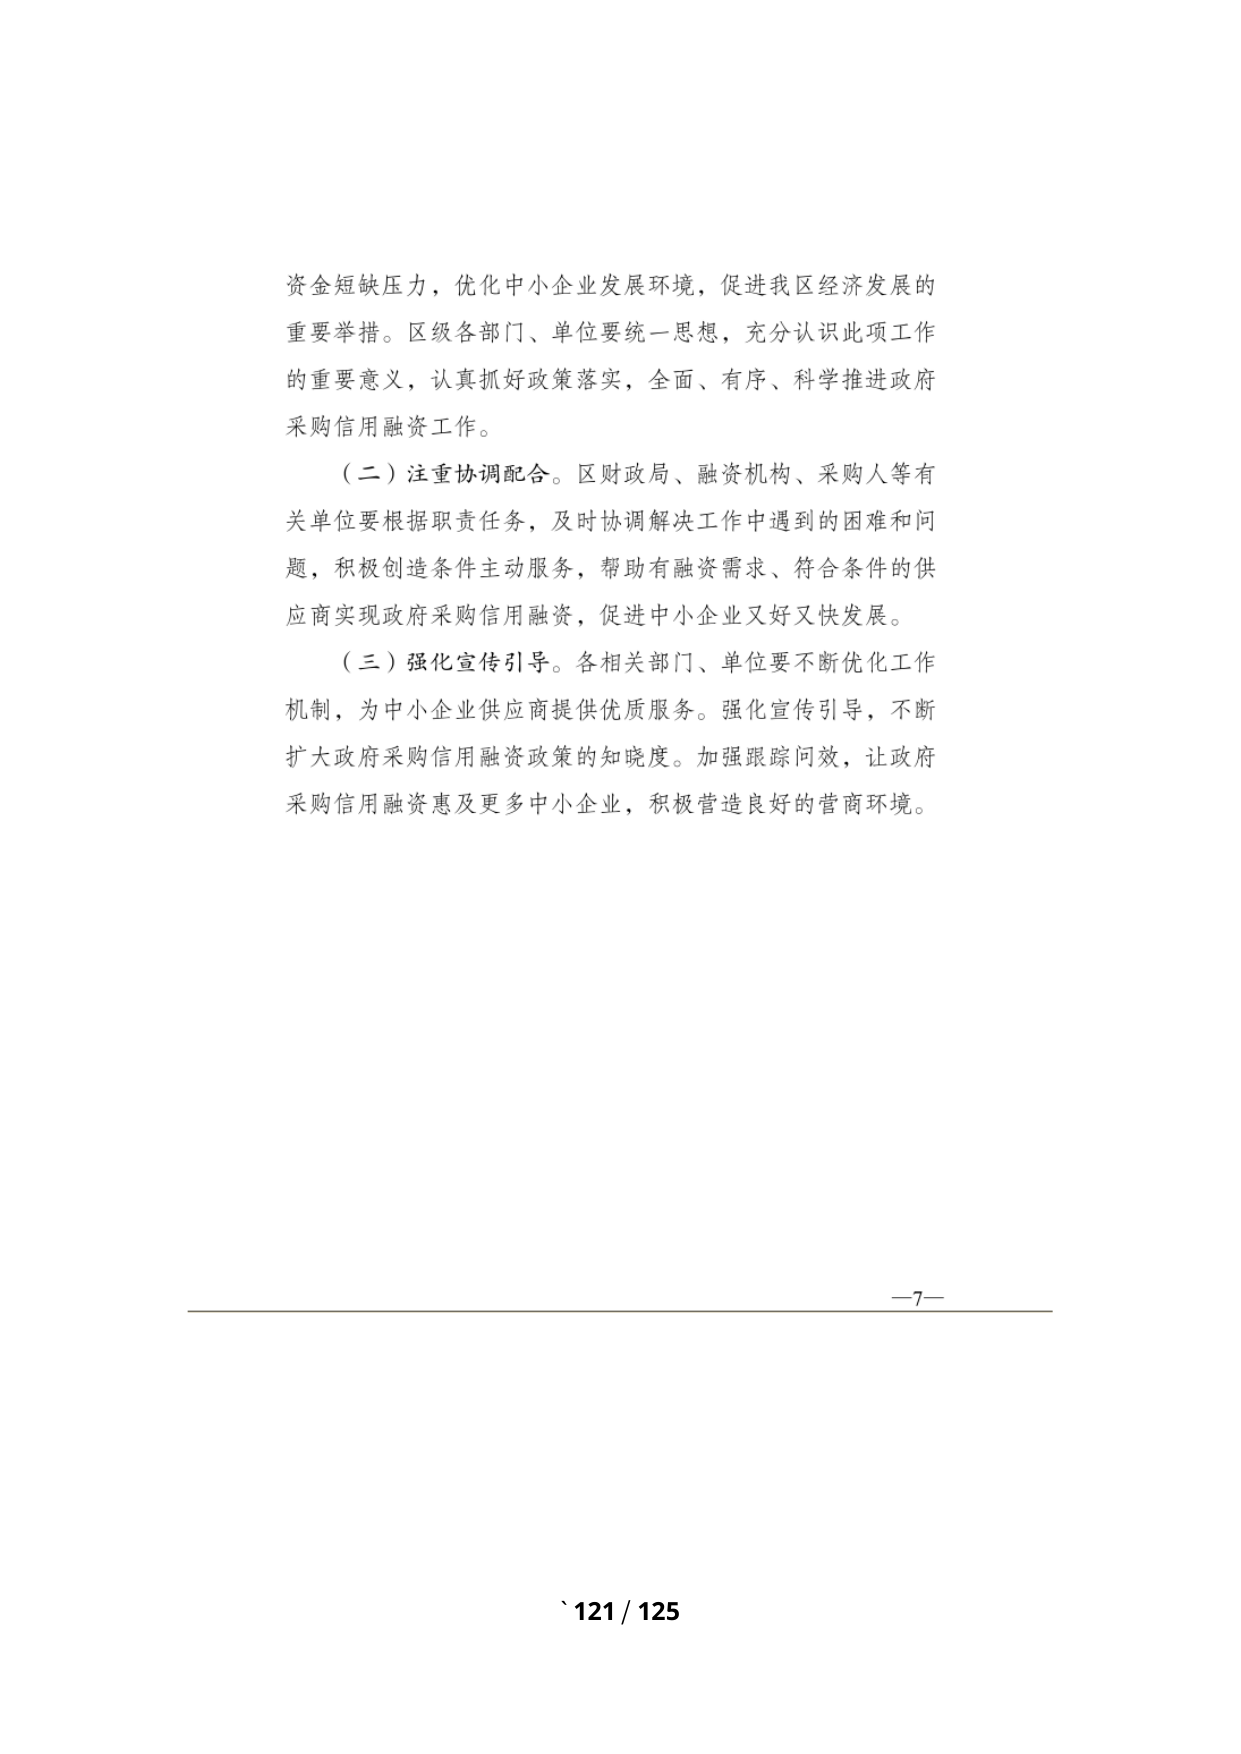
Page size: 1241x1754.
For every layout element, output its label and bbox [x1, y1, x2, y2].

picture [187, 201, 1053, 1313]
